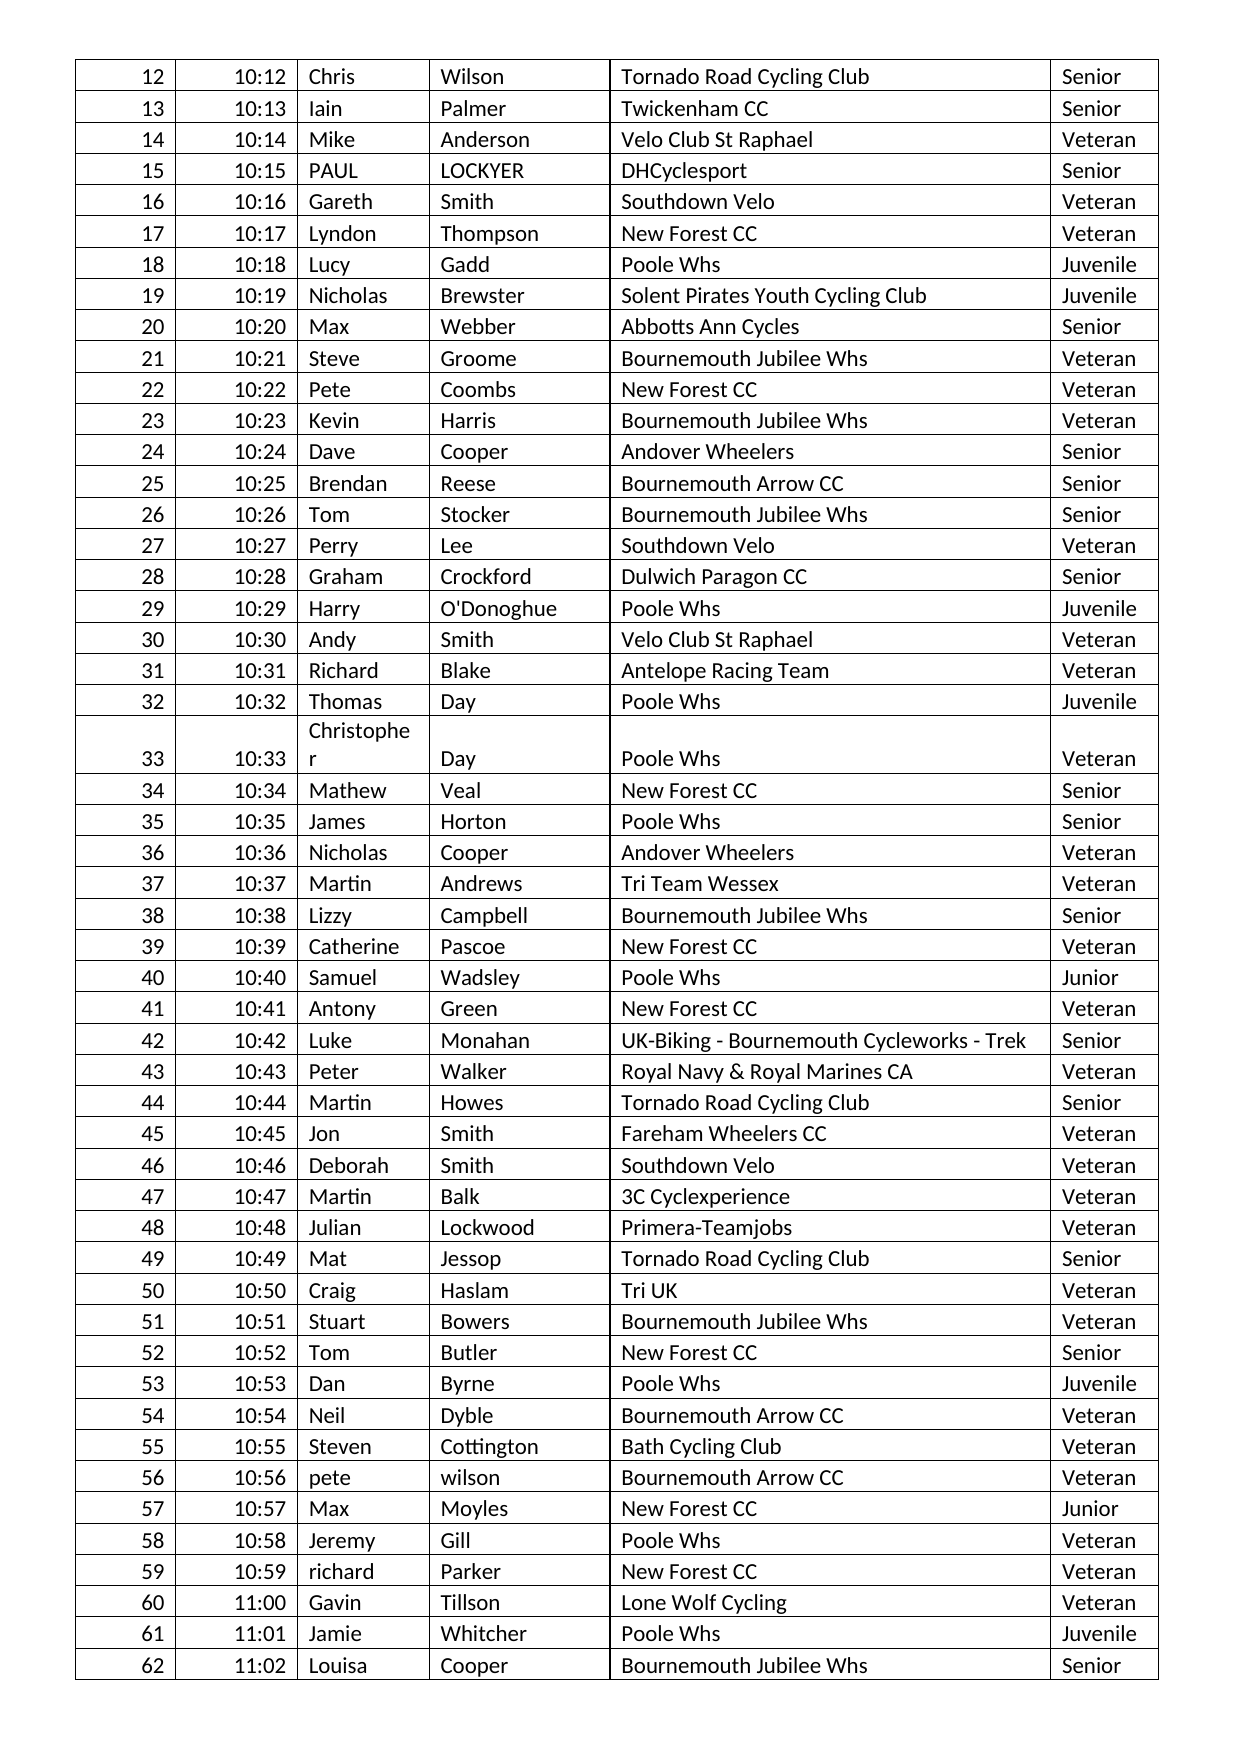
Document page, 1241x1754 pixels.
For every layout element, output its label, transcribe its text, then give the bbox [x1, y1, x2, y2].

table_cell Dulwich Paragon CC [611, 560, 1050, 590]
table_cell Veteran [1051, 867, 1158, 897]
table_cell Veteran [1051, 654, 1158, 684]
table_cell Senior [1051, 91, 1158, 122]
table_cell 34 [76, 774, 175, 804]
table_cell 39 [76, 930, 175, 960]
table_cell Dave [298, 435, 429, 465]
table_cell Campbell [430, 899, 609, 929]
table_cell 23 [76, 404, 175, 434]
table_cell 10:54 [176, 1399, 297, 1429]
table_cell UK-Biking - Bournemouth Cycleworks - Trek [611, 1024, 1050, 1054]
table_cell 51 [76, 1305, 175, 1335]
table_cell Senior [1051, 560, 1158, 590]
table_cell New Forest CC [611, 1492, 1050, 1522]
table_cell Veteran [1051, 1305, 1158, 1335]
table_cell Veteran [1051, 1180, 1158, 1210]
table_cell Veteran [1051, 1430, 1158, 1460]
table_cell 10:21 [176, 341, 297, 372]
table_cell Senior [1051, 1242, 1158, 1272]
table_cell Tillson [430, 1586, 609, 1616]
table_cell 20 [76, 310, 175, 340]
table_cell Brewster [430, 279, 609, 309]
table_cell 10:47 [176, 1180, 297, 1210]
table_cell Butler [430, 1336, 609, 1366]
table_cell Poole Whs [611, 961, 1050, 991]
table_cell O'Donoghue [430, 591, 609, 622]
table_cell Day [430, 716, 609, 772]
table_cell Veal [430, 774, 609, 804]
table_cell LOCKYER [430, 154, 609, 184]
table_cell Bournemouth Jubilee Whs [611, 404, 1050, 434]
table_cell Martin [298, 867, 429, 897]
table_cell Louisa [298, 1649, 429, 1679]
table_cell 10:17 [176, 216, 297, 247]
table_cell 10:49 [176, 1242, 297, 1272]
table_cell 10:56 [176, 1461, 297, 1491]
table_cell 10:51 [176, 1305, 297, 1335]
table_cell 10:20 [176, 310, 297, 340]
table_cell Senior [1051, 310, 1158, 340]
table_cell Nicholas [298, 836, 429, 866]
table_cell Junior [1051, 961, 1158, 991]
table_cell 10:15 [176, 154, 297, 184]
table_cell 42 [76, 1024, 175, 1054]
table_cell Veteran [1051, 1117, 1158, 1147]
table_cell Senior [1051, 498, 1158, 528]
table_cell Veteran [1051, 992, 1158, 1022]
table_cell 10:46 [176, 1149, 297, 1179]
table_cell Steve [298, 341, 429, 372]
table_cell Solent Pirates Youth Cycling Club [611, 279, 1050, 309]
table_cell Neil [298, 1399, 429, 1429]
table_cell 55 [76, 1430, 175, 1460]
table_cell Senior [1051, 154, 1158, 184]
table_cell Veteran [1051, 529, 1158, 559]
table_cell 10:58 [176, 1524, 297, 1554]
table_cell Juvenile [1051, 685, 1158, 715]
table_cell New Forest CC [611, 774, 1050, 804]
table_cell 10:48 [176, 1211, 297, 1241]
table_cell Poole Whs [611, 248, 1050, 278]
table_cell Veteran [1051, 1524, 1158, 1554]
table_cell Senior [1051, 774, 1158, 804]
table_cell Veteran [1051, 185, 1158, 215]
table_cell Veteran [1051, 341, 1158, 372]
table_cell 10:39 [176, 930, 297, 960]
table_cell Palmer [430, 91, 609, 122]
table_cell Cooper [430, 435, 609, 465]
table_cell Andover Wheelers [611, 435, 1050, 465]
table_cell 10:53 [176, 1367, 297, 1397]
table_cell 10:44 [176, 1086, 297, 1116]
table_cell Antelope Racing Team [611, 654, 1050, 684]
table_cell Poole Whs [611, 591, 1050, 622]
table_cell Pascoe [430, 930, 609, 960]
table_cell Lee [430, 529, 609, 559]
table_cell Poole Whs [611, 1524, 1050, 1554]
table_cell Coombs [430, 373, 609, 403]
table_cell 62 [76, 1649, 175, 1679]
table_cell Thompson [430, 216, 609, 247]
table_cell Lockwood [430, 1211, 609, 1241]
table_cell 10:12 [176, 60, 297, 90]
table_cell 10:14 [176, 123, 297, 153]
table_cell Juvenile [1051, 1617, 1158, 1647]
table_cell 27 [76, 529, 175, 559]
table_cell 10:43 [176, 1055, 297, 1085]
table_cell 10:18 [176, 248, 297, 278]
table_cell Groome [430, 341, 609, 372]
table_cell 10:59 [176, 1555, 297, 1585]
table_cell Jeremy [298, 1524, 429, 1554]
table_cell 10:33 [176, 716, 297, 772]
table_cell 33 [76, 716, 175, 772]
table_cell Veteran [1051, 373, 1158, 403]
table_cell 50 [76, 1274, 175, 1304]
table_cell New Forest CC [611, 930, 1050, 960]
table_cell New Forest CC [611, 1555, 1050, 1585]
table_cell 10:52 [176, 1336, 297, 1366]
table_cell Smith [430, 185, 609, 215]
table_cell 36 [76, 836, 175, 866]
table_cell Senior [1051, 1336, 1158, 1366]
table_cell Samuel [298, 961, 429, 991]
table_cell 10:38 [176, 899, 297, 929]
table_cell Mat [298, 1242, 429, 1272]
table_cell 29 [76, 591, 175, 622]
table_cell 16 [76, 185, 175, 215]
table_cell Martin [298, 1180, 429, 1210]
table_cell 22 [76, 373, 175, 403]
table_cell 58 [76, 1524, 175, 1554]
table_cell Smith [430, 1149, 609, 1179]
table_cell Senior [1051, 435, 1158, 465]
table_cell Juvenile [1051, 248, 1158, 278]
table_cell Chris [298, 60, 429, 90]
table_cell Bournemouth Jubilee Whs [611, 1305, 1050, 1335]
table_cell Bath Cycling Club [611, 1430, 1050, 1460]
table_cell 40 [76, 961, 175, 991]
table_cell Veteran [1051, 404, 1158, 434]
table_cell 12 [76, 60, 175, 90]
table_cell Tornado Road Cycling Club [611, 1242, 1050, 1272]
table_cell PAUL [298, 154, 429, 184]
table_cell Juvenile [1051, 1367, 1158, 1397]
table_cell 17 [76, 216, 175, 247]
table_cell Steven [298, 1430, 429, 1460]
table_cell 21 [76, 341, 175, 372]
table_cell Velo Club St Raphael [611, 623, 1050, 653]
table_cell Walker [430, 1055, 609, 1085]
table_cell 24 [76, 435, 175, 465]
table_cell 41 [76, 992, 175, 1022]
table_cell Bournemouth Arrow CC [611, 1461, 1050, 1491]
table_cell 52 [76, 1336, 175, 1366]
table_cell Perry [298, 529, 429, 559]
table_cell Primera-Teamjobs [611, 1211, 1050, 1241]
table_cell Haslam [430, 1274, 609, 1304]
table_cell Poole Whs [611, 716, 1050, 772]
table_cell 26 [76, 498, 175, 528]
table_cell 11:02 [176, 1649, 297, 1679]
table_cell Harris [430, 404, 609, 434]
table_cell 31 [76, 654, 175, 684]
table_cell 10:40 [176, 961, 297, 991]
table_cell Gavin [298, 1586, 429, 1616]
table_cell 10:27 [176, 529, 297, 559]
table_cell Veteran [1051, 216, 1158, 247]
table_cell Tom [298, 1336, 429, 1366]
table_cell Veteran [1051, 623, 1158, 653]
table_cell Royal Navy & Royal Marines CA [611, 1055, 1050, 1085]
table_cell Anderson [430, 123, 609, 153]
table_cell Bournemouth Jubilee Whs [611, 1649, 1050, 1679]
table_cell Veteran [1051, 716, 1158, 772]
table_cell Stuart [298, 1305, 429, 1335]
table_cell Veteran [1051, 1274, 1158, 1304]
table_cell 57 [76, 1492, 175, 1522]
table_cell 10:31 [176, 654, 297, 684]
table_cell 10:45 [176, 1117, 297, 1147]
table_cell Andover Wheelers [611, 836, 1050, 866]
table_cell 14 [76, 123, 175, 153]
table_cell Max [298, 310, 429, 340]
table_cell Tri Team Wessex [611, 867, 1050, 897]
table_cell Brendan [298, 466, 429, 497]
table_cell Jessop [430, 1242, 609, 1272]
table_cell Smith [430, 1117, 609, 1147]
table_cell Monahan [430, 1024, 609, 1054]
table_cell New Forest CC [611, 1336, 1050, 1366]
table_cell 11:00 [176, 1586, 297, 1616]
table_cell 10:28 [176, 560, 297, 590]
table_cell Catherine [298, 930, 429, 960]
table_cell 28 [76, 560, 175, 590]
table_cell Peter [298, 1055, 429, 1085]
table_cell Veteran [1051, 1555, 1158, 1585]
table_cell Moyles [430, 1492, 609, 1522]
table_cell Veteran [1051, 1211, 1158, 1241]
table_cell Junior [1051, 1492, 1158, 1522]
table_cell Bournemouth Jubilee Whs [611, 899, 1050, 929]
table_cell 43 [76, 1055, 175, 1085]
table_cell Gill [430, 1524, 609, 1554]
table_cell 10:26 [176, 498, 297, 528]
table_cell Martin [298, 1086, 429, 1116]
table_cell 53 [76, 1367, 175, 1397]
table_cell Senior [1051, 1086, 1158, 1116]
table_cell Senior [1051, 466, 1158, 497]
table_cell 10:29 [176, 591, 297, 622]
table_cell Thomas [298, 685, 429, 715]
table_cell 10:35 [176, 805, 297, 835]
table_cell 10:22 [176, 373, 297, 403]
table_cell 10:16 [176, 185, 297, 215]
table_cell Senior [1051, 60, 1158, 90]
table_cell Lucy [298, 248, 429, 278]
table_cell New Forest CC [611, 992, 1050, 1022]
table_cell Byrne [430, 1367, 609, 1397]
table_cell 38 [76, 899, 175, 929]
table_cell Veteran [1051, 1399, 1158, 1429]
table_cell Jamie [298, 1617, 429, 1647]
table_cell Juvenile [1051, 279, 1158, 309]
table_cell Poole Whs [611, 1617, 1050, 1647]
table_cell 10:42 [176, 1024, 297, 1054]
table_cell New Forest CC [611, 216, 1050, 247]
table_cell Jon [298, 1117, 429, 1147]
table_cell Lone Wolf Cycling [611, 1586, 1050, 1616]
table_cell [611, 123, 1050, 153]
table_cell richard [298, 1555, 429, 1585]
table_cell Richard [298, 654, 429, 684]
table_cell Twickenham CC [611, 91, 1050, 122]
table_cell Howes [430, 1086, 609, 1116]
table_cell Horton [430, 805, 609, 835]
table_cell 44 [76, 1086, 175, 1116]
table_cell 10:36 [176, 836, 297, 866]
table_cell Deborah [298, 1149, 429, 1179]
table_cell Blake [430, 654, 609, 684]
table_cell Abbotts Ann Cycles [611, 310, 1050, 340]
table_cell Veteran [1051, 1149, 1158, 1179]
table_cell 46 [76, 1149, 175, 1179]
table_cell 60 [76, 1586, 175, 1616]
table_cell Kevin [298, 404, 429, 434]
table_cell Craig [298, 1274, 429, 1304]
table_cell Senior [1051, 1024, 1158, 1054]
table_cell 56 [76, 1461, 175, 1491]
table_cell DHCyclesport [611, 154, 1050, 184]
table_cell Crockford [430, 560, 609, 590]
table_cell Day [430, 685, 609, 715]
table_cell Dan [298, 1367, 429, 1397]
table_cell 10:57 [176, 1492, 297, 1522]
table_cell Bournemouth Jubilee Whs [611, 341, 1050, 372]
table_cell pete [298, 1461, 429, 1491]
table_cell Tornado Road Cycling Club [611, 60, 1050, 90]
table_cell Poole Whs [611, 685, 1050, 715]
table_cell Andrews [430, 867, 609, 897]
table_cell Wadsley [430, 961, 609, 991]
table_cell Southdown Velo [611, 185, 1050, 215]
table_cell Parker [430, 1555, 609, 1585]
table_cell Andy [298, 623, 429, 653]
table_cell 10:32 [176, 685, 297, 715]
table_cell Wilson [430, 60, 609, 90]
table_cell 18 [76, 248, 175, 278]
table_cell 10:34 [176, 774, 297, 804]
table_cell Mathew [298, 774, 429, 804]
table_cell 25 [76, 466, 175, 497]
table_cell 10:55 [176, 1430, 297, 1460]
table_cell 47 [76, 1180, 175, 1210]
table_cell Veteran [1051, 930, 1158, 960]
table_cell Cooper [430, 1649, 609, 1679]
table_cell 10:24 [176, 435, 297, 465]
table_cell 10:50 [176, 1274, 297, 1304]
table_cell 15 [76, 154, 175, 184]
table_cell Fareham Wheelers CC [611, 1117, 1050, 1147]
table_cell Senior [1051, 805, 1158, 835]
table_cell Bournemouth Jubilee Whs [611, 498, 1050, 528]
table_cell James [298, 805, 429, 835]
table_cell 10:23 [176, 404, 297, 434]
table_cell Senior [1051, 899, 1158, 929]
table_cell Veteran [1051, 1461, 1158, 1491]
table_cell Julian [298, 1211, 429, 1241]
table_cell Veteran [1051, 1055, 1158, 1085]
table_cell Tri UK [611, 1274, 1050, 1304]
table_cell 10:25 [176, 466, 297, 497]
table_cell Reese [430, 466, 609, 497]
table_cell Antony [298, 992, 429, 1022]
table_cell wilson [430, 1461, 609, 1491]
table_cell Tom [298, 498, 429, 528]
table_cell 48 [76, 1211, 175, 1241]
table_cell Dyble [430, 1399, 609, 1429]
table_cell Bowers [430, 1305, 609, 1335]
table_cell 13 [76, 91, 175, 122]
table_cell Nicholas [298, 279, 429, 309]
table_cell Poole Whs [611, 805, 1050, 835]
table_cell Cooper [430, 836, 609, 866]
table_cell Juvenile [1051, 591, 1158, 622]
table_cell New Forest CC [611, 373, 1050, 403]
table_cell 54 [76, 1399, 175, 1429]
table_cell Senior [1051, 1649, 1158, 1679]
table_cell 10:30 [176, 623, 297, 653]
table_cell Southdown Velo [611, 529, 1050, 559]
table_cell Iain [298, 91, 429, 122]
table_cell Veteran [1051, 836, 1158, 866]
table_cell Bournemouth Arrow CC [611, 1399, 1050, 1429]
table_cell 37 [76, 867, 175, 897]
table_cell 3C Cyclexperience [611, 1180, 1050, 1210]
table_cell Pete [298, 373, 429, 403]
table_cell Christopher [298, 716, 429, 772]
table_cell Luke [298, 1024, 429, 1054]
table_cell Gareth [298, 185, 429, 215]
table_cell 10:19 [176, 279, 297, 309]
table_cell Green [430, 992, 609, 1022]
table_cell Lyndon [298, 216, 429, 247]
table_cell 19 [76, 279, 175, 309]
table_cell Bournemouth Arrow CC [611, 466, 1050, 497]
table_cell 61 [76, 1617, 175, 1647]
table_cell Smith [430, 623, 609, 653]
table_cell Veteran [1051, 1586, 1158, 1616]
table_cell 45 [76, 1117, 175, 1147]
table_cell 32 [76, 685, 175, 715]
table_cell 11:01 [176, 1617, 297, 1647]
table_cell 30 [76, 623, 175, 653]
table_cell Webber [430, 310, 609, 340]
table_cell Tornado Road Cycling Club [611, 1086, 1050, 1116]
table_cell Stocker [430, 498, 609, 528]
table_cell Cottington [430, 1430, 609, 1460]
table_cell Poole Whs [611, 1367, 1050, 1397]
table_cell Southdown Velo [611, 1149, 1050, 1179]
table_cell Balk [430, 1180, 609, 1210]
table_cell 49 [76, 1242, 175, 1272]
table_cell 10:37 [176, 867, 297, 897]
table_cell 10:41 [176, 992, 297, 1022]
table_cell Graham [298, 560, 429, 590]
table_cell Gadd [430, 248, 609, 278]
table_cell Lizzy [298, 899, 429, 929]
table_cell Veteran [1051, 123, 1158, 153]
table_cell Max [298, 1492, 429, 1522]
table_cell Mike [298, 123, 429, 153]
table_cell 35 [76, 805, 175, 835]
table_cell Whitcher [430, 1617, 609, 1647]
table_cell 10:13 [176, 91, 297, 122]
table_cell 59 [76, 1555, 175, 1585]
table_cell Harry [298, 591, 429, 622]
